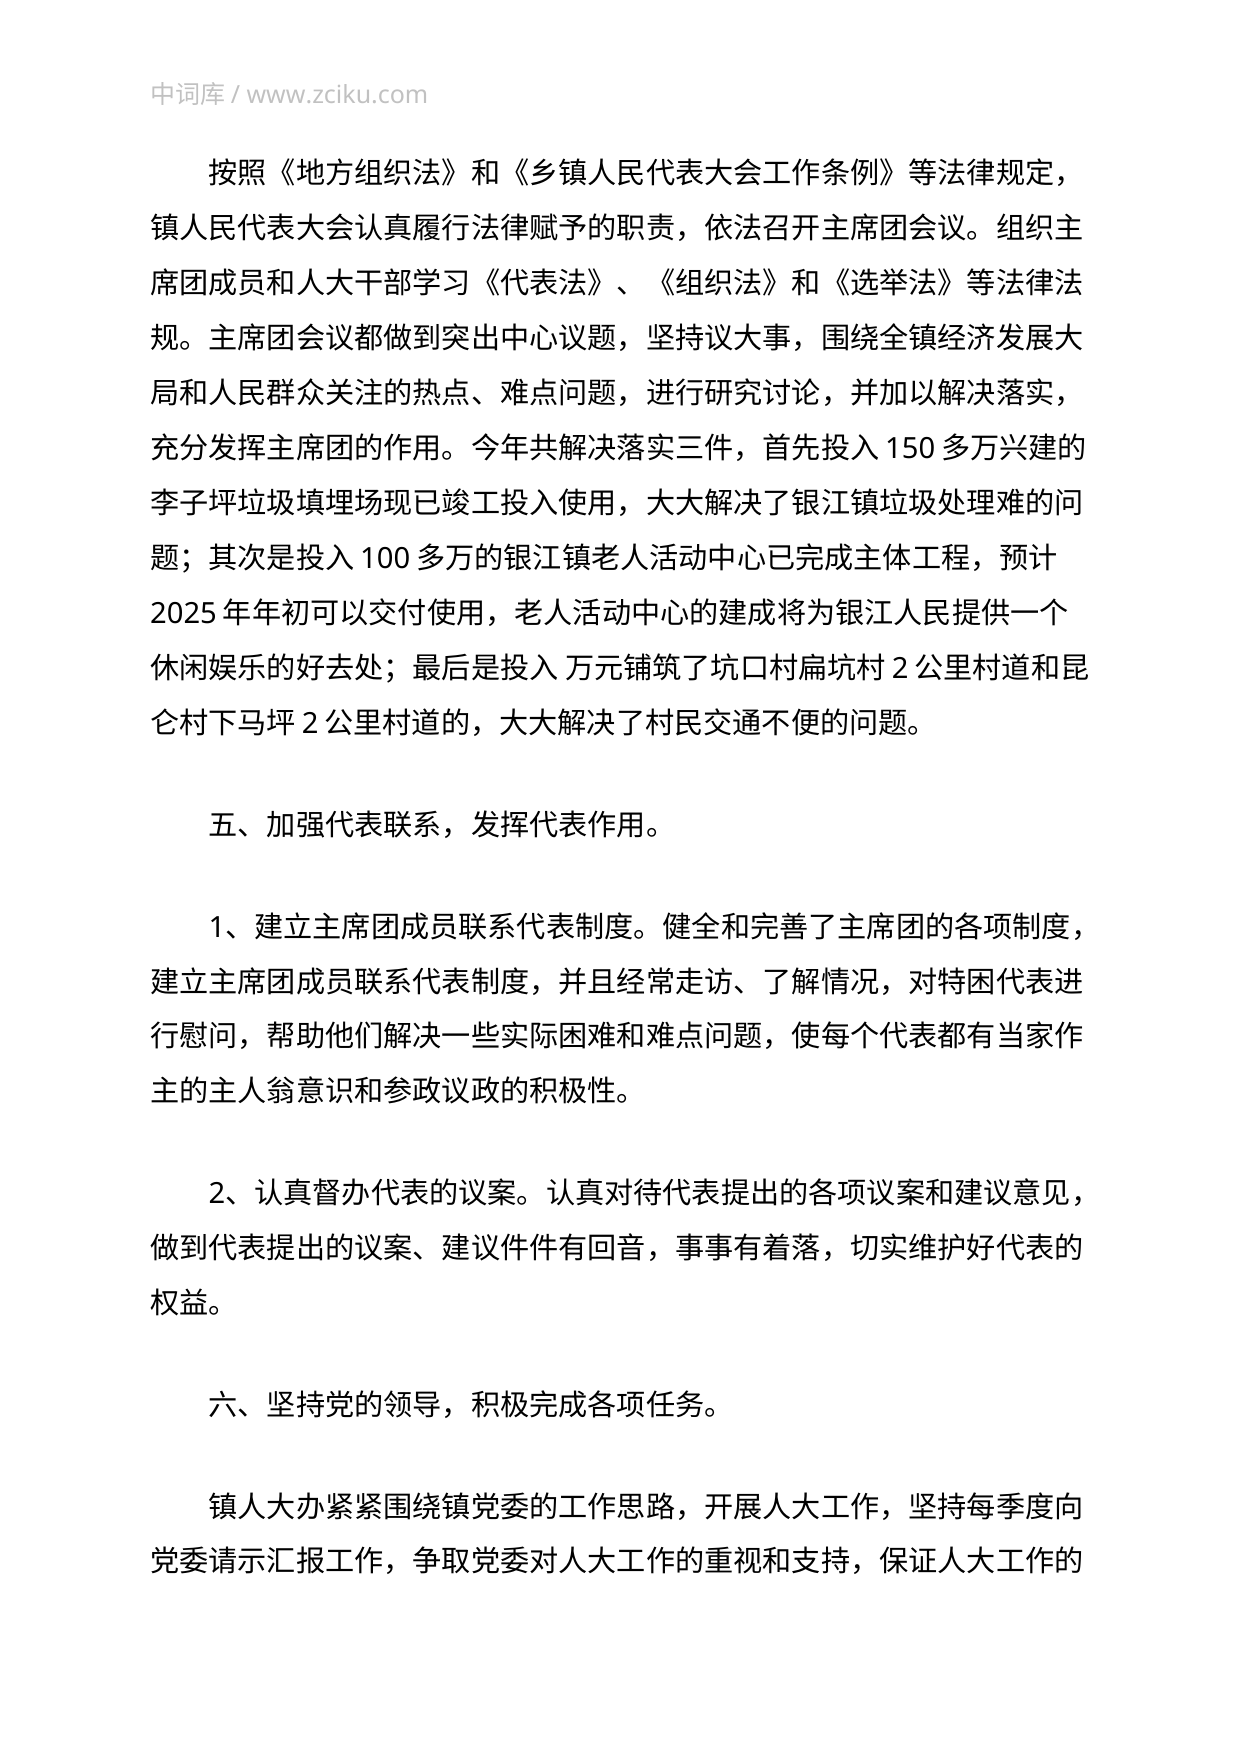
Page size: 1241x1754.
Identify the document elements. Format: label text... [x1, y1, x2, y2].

text 1、建立主席团成员联系代表制度。健全和完善了主席团的各项制度，建立主席团成员联系代表制度，并且经常走访、了解情况，对特困代表进行慰问，帮助他们解决一些实际困难和难点问题，使每个代表都有当家作主的主人翁意识和参政议政的积极性。 [150, 903, 1090, 1110]
text 五、加强代表联系，发挥代表作用。 [150, 801, 1090, 844]
text 按照《地方组织法》和《乡镇人民代表大会工作条例》等法律规定，镇人民代表大会认真履行法律赋予的职责，依法召开主席团会议。组织主席团成员和人大干部学习《代表法》、《组织法》和《选举法》等法律法规。主席团会议都做到突出中心议题，坚持议大事，围绕全镇经济发展大局和人民群众关注的热点、难点问题，进行研究讨论，并加以解决落实，充分发挥主席团的作用。今年共解决落实三件，首先投入150多万兴建的李子坪垃圾填埋场现已竣工投入使用，大大解决了银江镇垃圾处理难的问题；其次是投入100多万的银江镇老人活动中心已完成主体工程，预计2025年年初可以交付使用，老人活动中心的建成将为银江人民提供一个休闲娱乐的好去处；最后是投入 万元铺筑了坑口村扁坑村2公里村道和昆仑村下马坪2公里村道的，大大解决了村民交通不便的问题。 [150, 150, 1090, 742]
text 2、认真督办代表的议案。认真对待代表提出的各项议案和建议意见，做到代表提出的议案、建议件件有回音，事事有着落，切实维护好代表的权益。 [150, 1170, 1090, 1322]
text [150, 1483, 1090, 1580]
text 六、坚持党的领导，积极完成各项任务。 [150, 1381, 1090, 1424]
